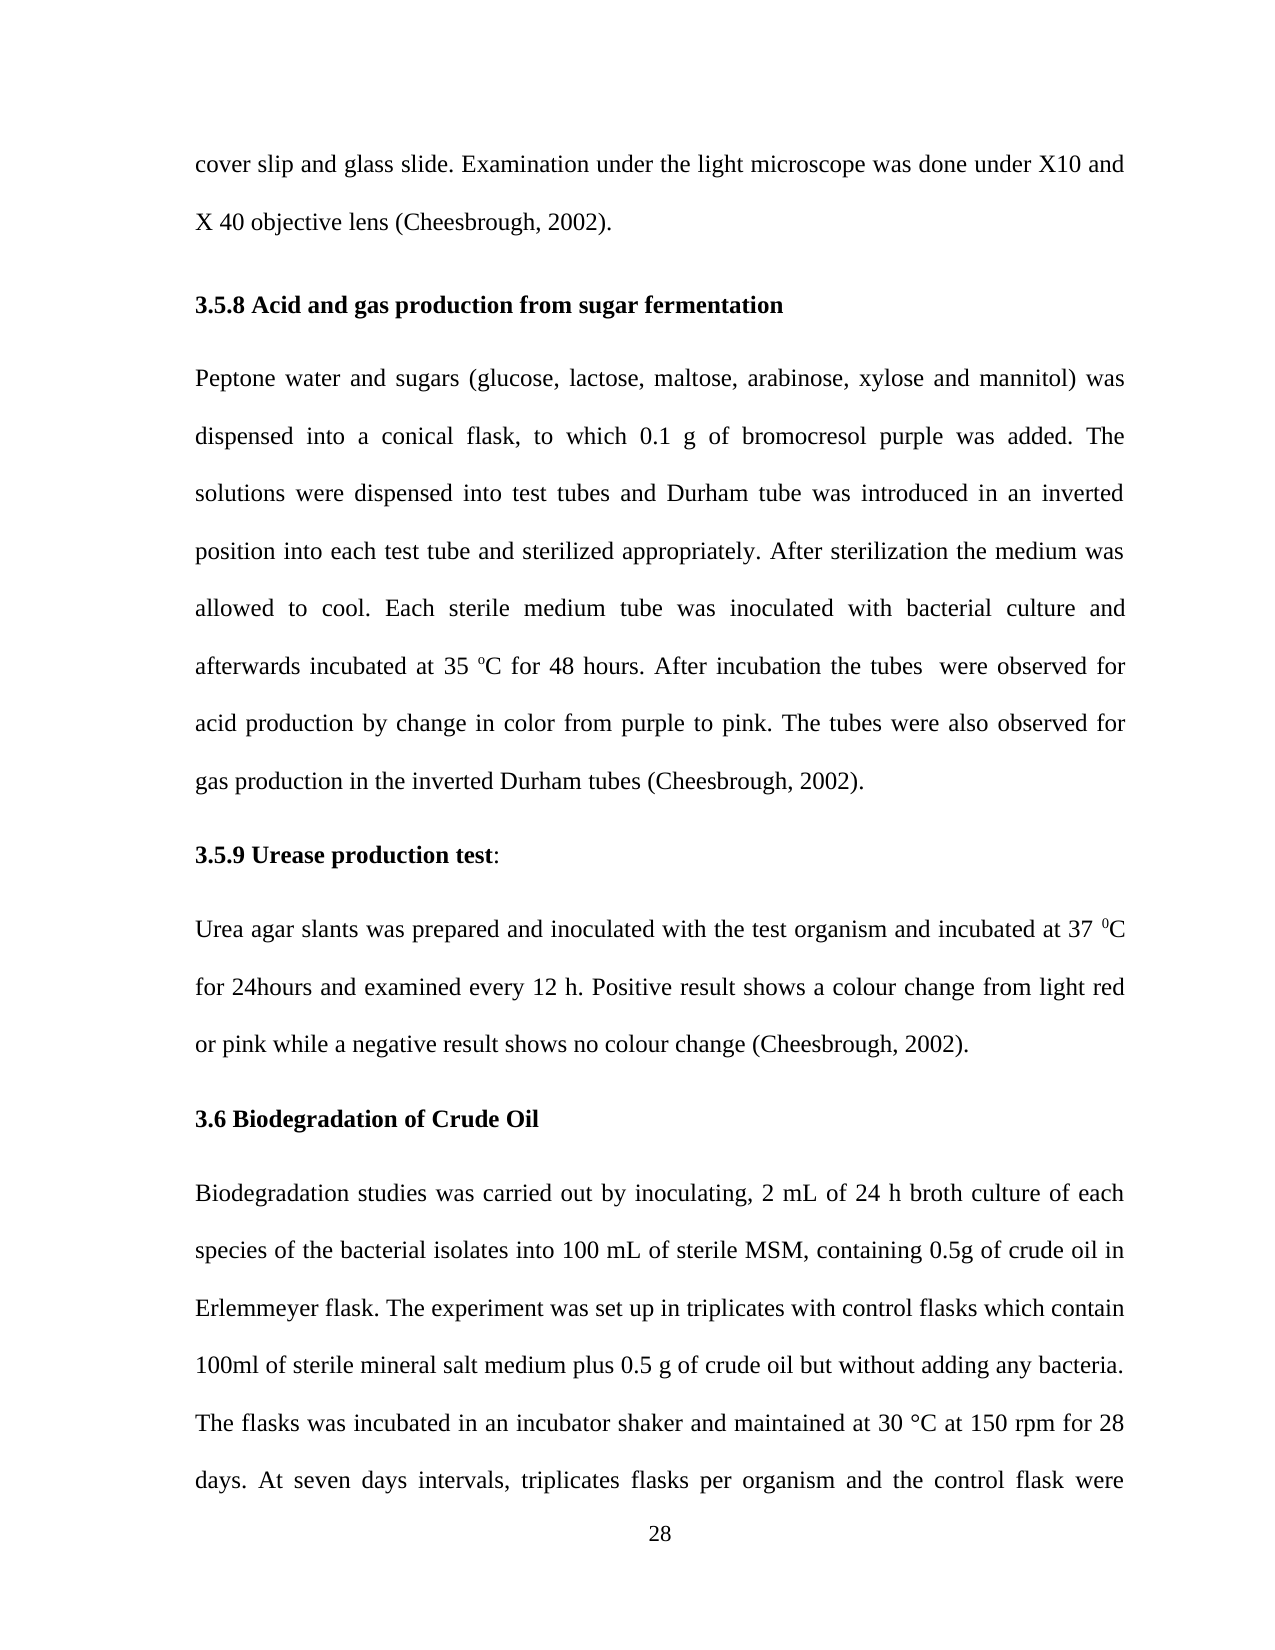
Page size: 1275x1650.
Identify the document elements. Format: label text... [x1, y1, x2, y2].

subtitle Acid and gas production from sugar fermentation [195, 290, 1248, 318]
subtitle Urease production test: [195, 840, 1248, 869]
text cover slip and glass slide. Examination under the light microscope was done under X10 and X 40 objective lens (Cheesbrough, 2002). [195, 149, 1125, 235]
text Urea agar slants was prepared and inoculated with the test organism and incubated at 37 0C for 24hours and examined every 12 h. Positive result shows a colour change from light red or pink while a negative result shows no colour change (Cheesbrough, 2002). [195, 914, 1125, 1058]
text Peptone water and sugars (glucose, lactose, maltose, arabinose, xylose and mannitol) was dispensed into a conical flask, to which 0.1 g of bromocresol purple was added. The solutions were dispensed into test tubes and Durham tube was introduced in an inverted position into each test tube and sterilized appropriately. After sterilization the medium was allowed to cool. Each sterile medium tube was inoculated with bacterial culture and afterwards incubated at 35 oC for 48 hours. After incubation the tubes were observed for acid production by change in color from purple to pink. The tubes were also observed for gas production in the inverted Durham tubes (Cheesbrough, 2002). [195, 363, 1126, 795]
text Biodegradation studies was carried out by inoculating, 2 mL of 24 h broth culture of each species of the bacterial isolates into 100 mL of sterile MSM, containing 0.5g of crude oil in Erlemmeyer flask. The experiment was set up in triplicates with control flasks which contain 100ml of sterile mineral salt medium plus 0.5 g of crude oil but without adding any bacteria. The flasks was incubated in an incubator shaker and maintained at 30 °C at 150 rpm for 28 days. At seven days intervals, triplicates flasks per organism and the control flask were [195, 1178, 1126, 1494]
subtitle Biodegradation of Crude Oil [195, 1104, 1248, 1133]
